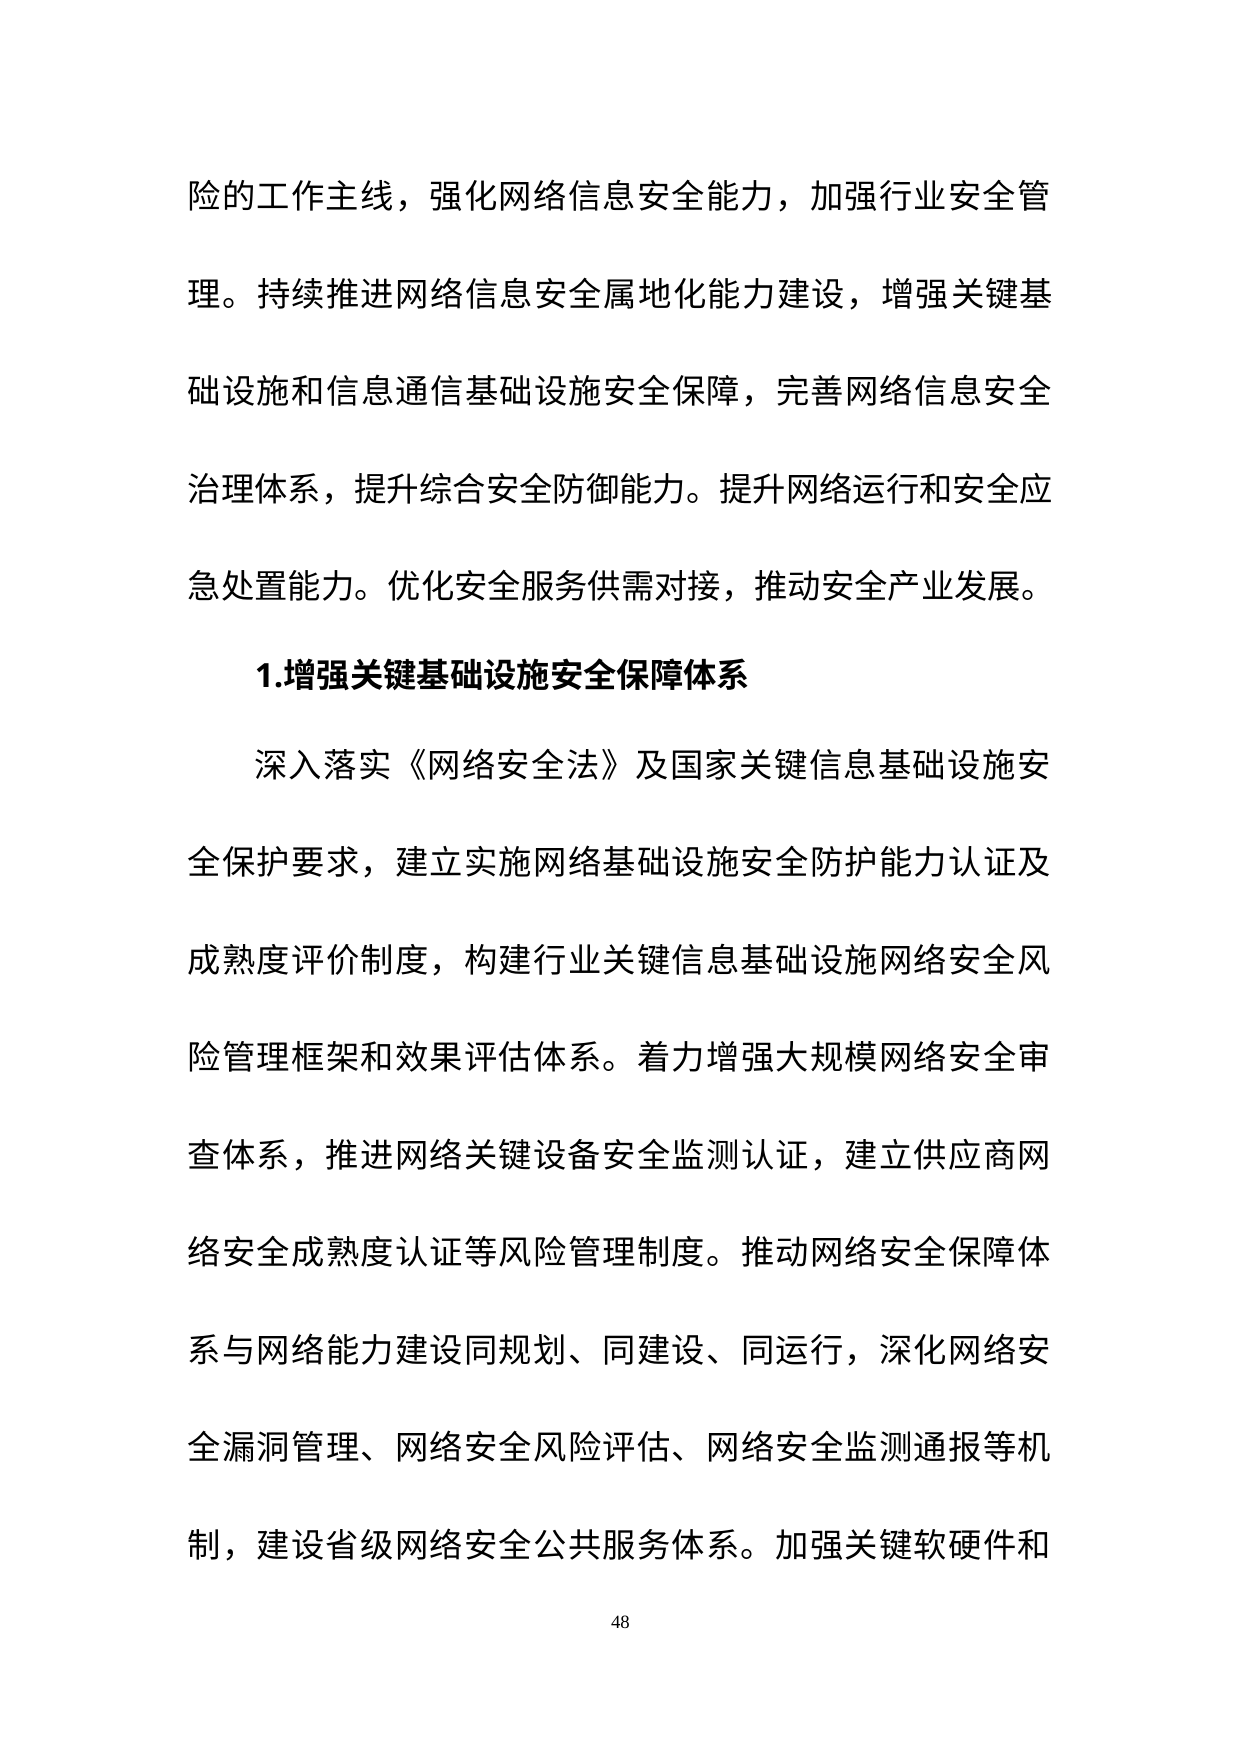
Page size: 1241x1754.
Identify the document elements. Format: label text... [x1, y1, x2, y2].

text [187, 730, 1053, 1575]
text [187, 162, 1053, 617]
text 1.增强关键基础设施安全保障体系 [187, 641, 1053, 706]
